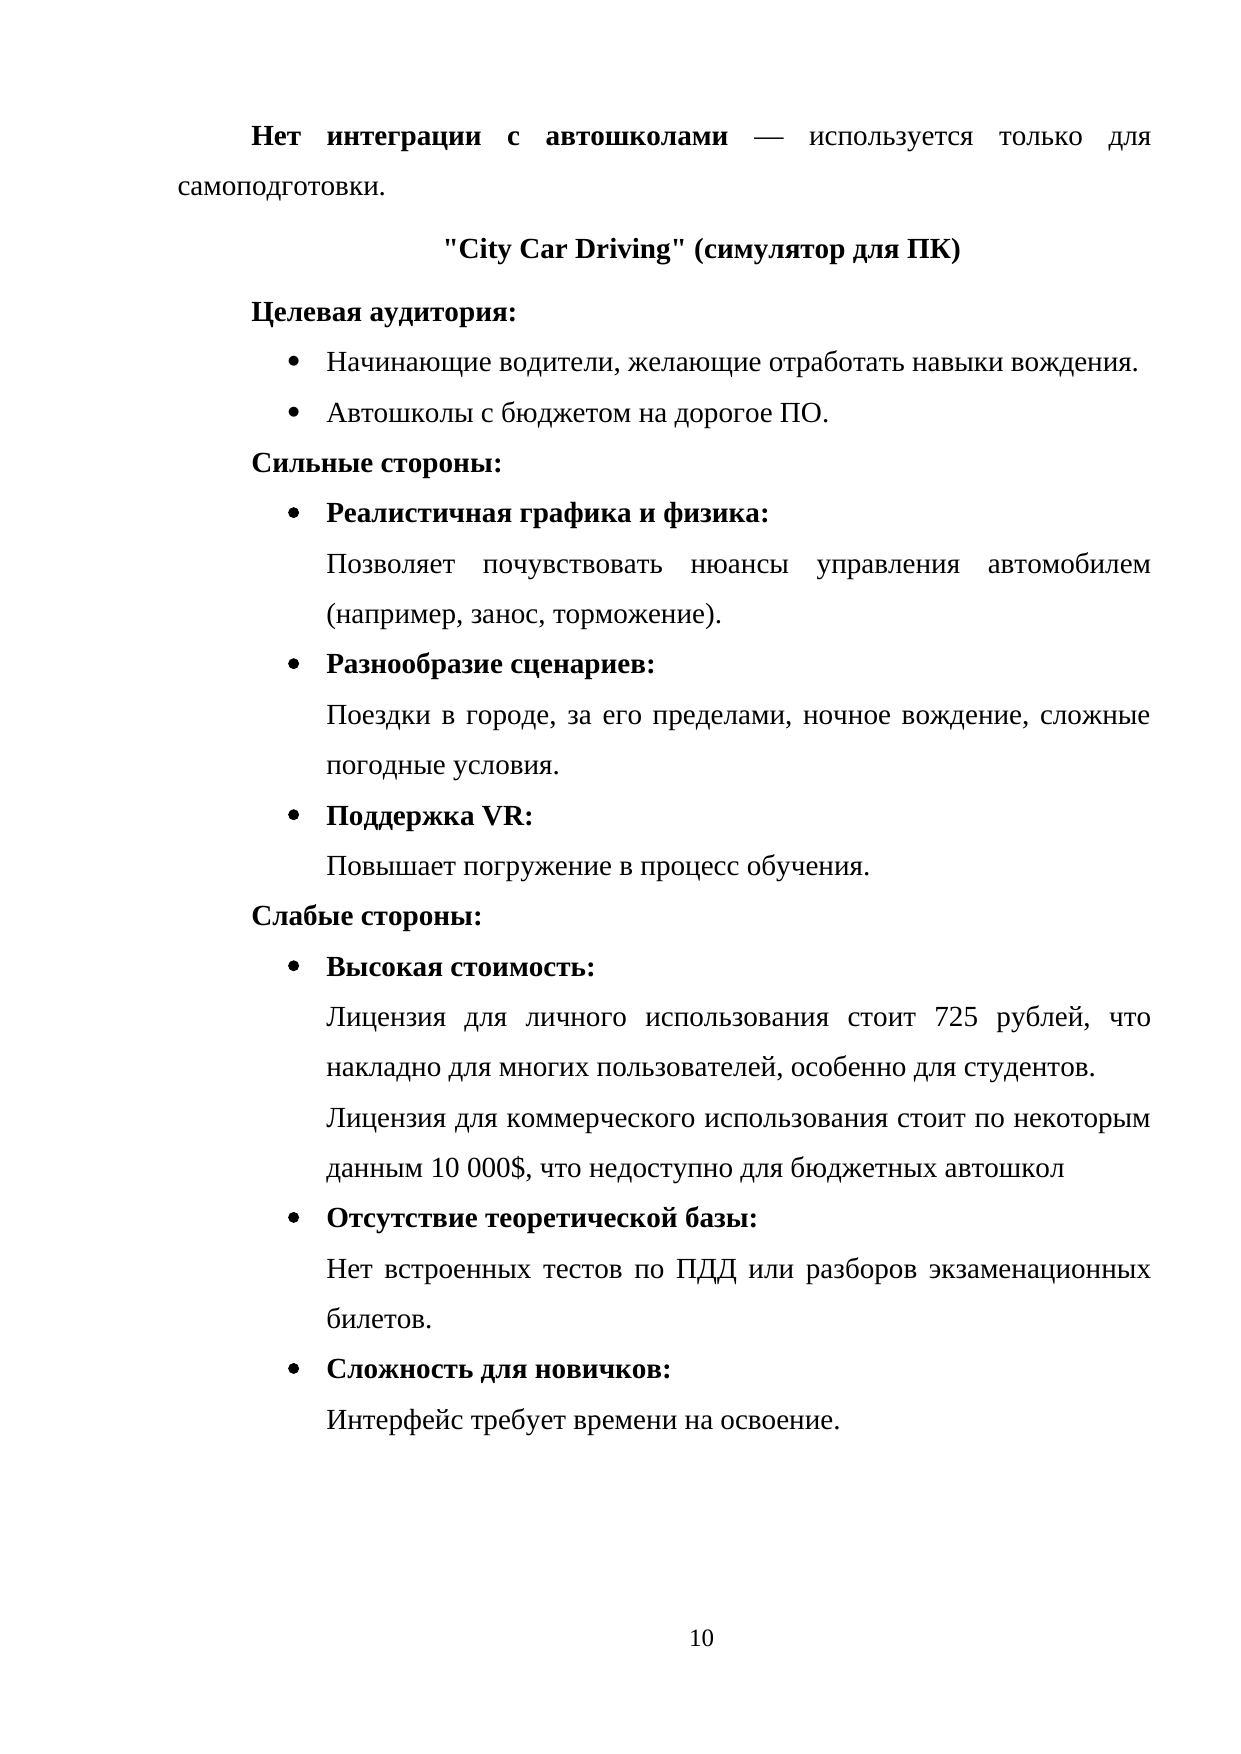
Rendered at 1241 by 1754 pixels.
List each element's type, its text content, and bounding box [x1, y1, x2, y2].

list Сложность для новичков: [288, 1351, 1152, 1385]
text Нет интеграции с автошколами — используется только для самоподготовки. [177, 118, 1152, 202]
list Начинающие водители, желающие отработать навыки вождения. [288, 344, 1152, 378]
text Слабые стороны: [177, 898, 1152, 932]
list Высокая стоимость: [288, 949, 1152, 982]
list Лицензия для личного использования стоит 725 рублей, что накладно для многих пользователей, особенно для студентов. [326, 999, 1152, 1083]
list Отсутствие теоретической базы: [288, 1200, 1152, 1234]
text Сильные стороны: [251, 445, 1152, 479]
list Лицензия для коммерческого использования стоит по некоторым данным 10 000$, что недоступно для бюджетных автошкол [326, 1100, 1152, 1183]
list Позволяет почувствовать нюансы управления автомобилем (например, занос, торможение). [326, 546, 1152, 630]
list Поездки в городе, за его пределами, ночное вождение, сложные погодные условия. [326, 697, 1152, 781]
list Поддержка VR: [288, 798, 1152, 831]
list Нет встроенных тестов по ПДД или разборов экзаменационных билетов. [326, 1251, 1152, 1334]
list Интерфейс требует времени на освоение. [326, 1402, 1152, 1435]
list Повышает погружение в процесс обучения. [326, 848, 1152, 882]
list Разнообразие сценариев: [288, 647, 1152, 680]
text Целевая аудитория: [177, 294, 1152, 328]
text "City Car Driving" (симулятор для ПК) [177, 231, 1152, 265]
list Автошколы с бюджетом на дорогое ПО. [288, 395, 1152, 428]
list Реалистичная графика и физика: [288, 496, 1152, 529]
